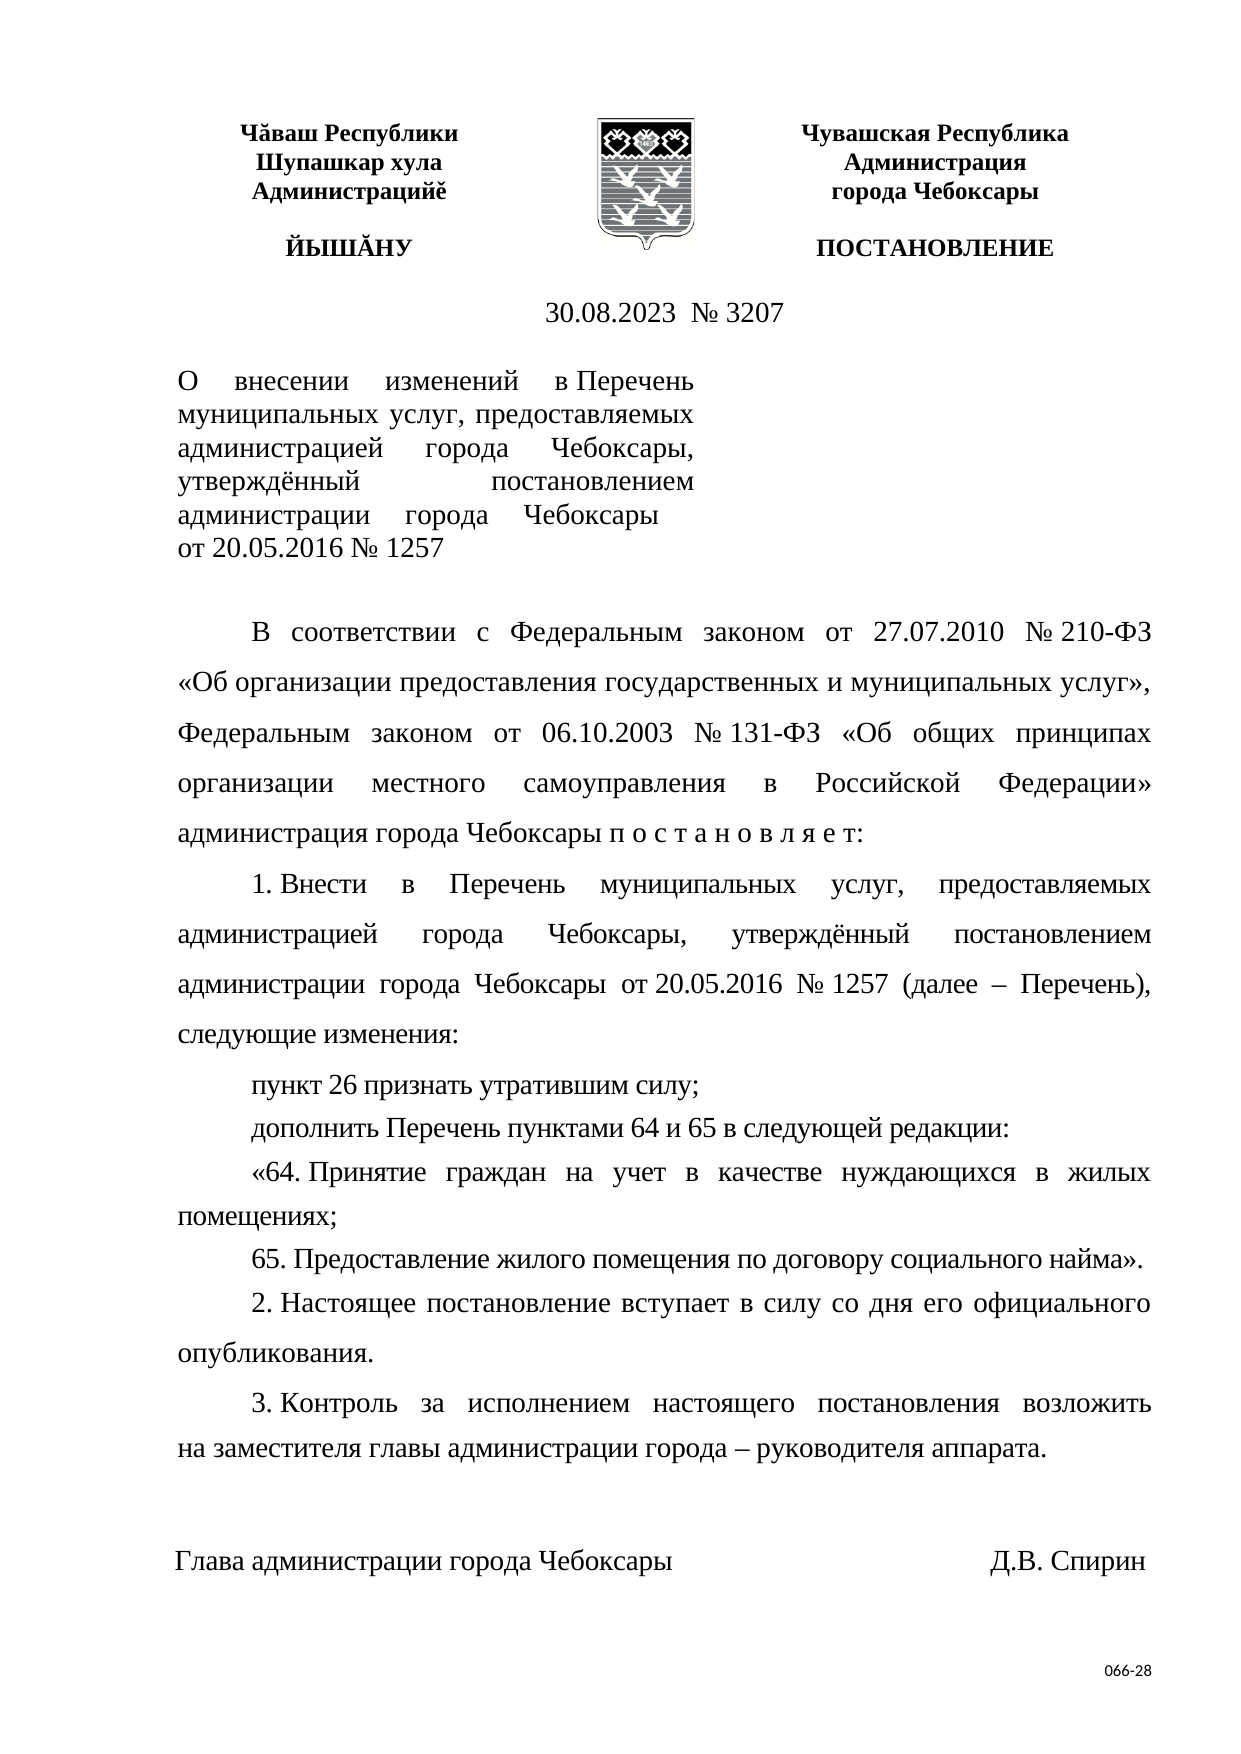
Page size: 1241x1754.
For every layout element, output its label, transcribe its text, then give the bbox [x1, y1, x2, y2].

text О внесении изменений в Перечень муниципальных услуг, предоставляемых администрацией города Чебоксары, утверждённый постановлением администрации города Чебоксары от 20.05.2016 № 1257 [177, 363, 694, 564]
text 65. Предоставление жилого помещения по договору социального найма». [177, 1241, 1152, 1275]
list 2. Настоящее постановление вступает в силу со дня его официального опубликования. [177, 1285, 1152, 1368]
text 30.08.2023 № 3207 [177, 296, 1152, 329]
list 3. Контроль за исполнением настоящего постановления возложить на заместителя главы администрации города – руководителя аппарата. [177, 1385, 1152, 1464]
picture [597, 118, 695, 250]
table_header [534, 118, 758, 262]
text дополнить Перечень пунктами 64 и 65 в следующей редакции: [177, 1111, 1152, 1144]
table_header Чăваш Республики Шупашкар хула Администрацийě ЙЫШĂНУ [165, 118, 533, 262]
text пункт 26 признать утратившим силу; [177, 1067, 1152, 1101]
list 1. Внести в Перечень муниципальных услуг, предоставляемых администрацией города Чебоксары, утверждённый постановлением администрации города Чебоксары от 20.05.2016 № 1257 (далее – Перечень), следующие изменения: [177, 866, 1152, 1050]
list В соответствии с Федеральным законом от 27.07.2010 № 210-ФЗ «Об организации предоставления государственных и муниципальных услуг», Федеральным законом от 06.10.2003 № 131-ФЗ «Об общих принципах организации местного самоуправления в Российской Федерации» администрация города Чебоксары п о с т а н о в л я е т: [177, 614, 1152, 849]
text «64. Принятие граждан на учет в качестве нуждающихся в жилых помещениях; [177, 1154, 1152, 1231]
text Глава администрации города Чебоксары Д.В. Спирин [174, 1543, 1152, 1576]
table_header Чувашская Республика Администрация города Чебоксары ПОСТАНОВЛЕНИЕ [759, 118, 1112, 262]
